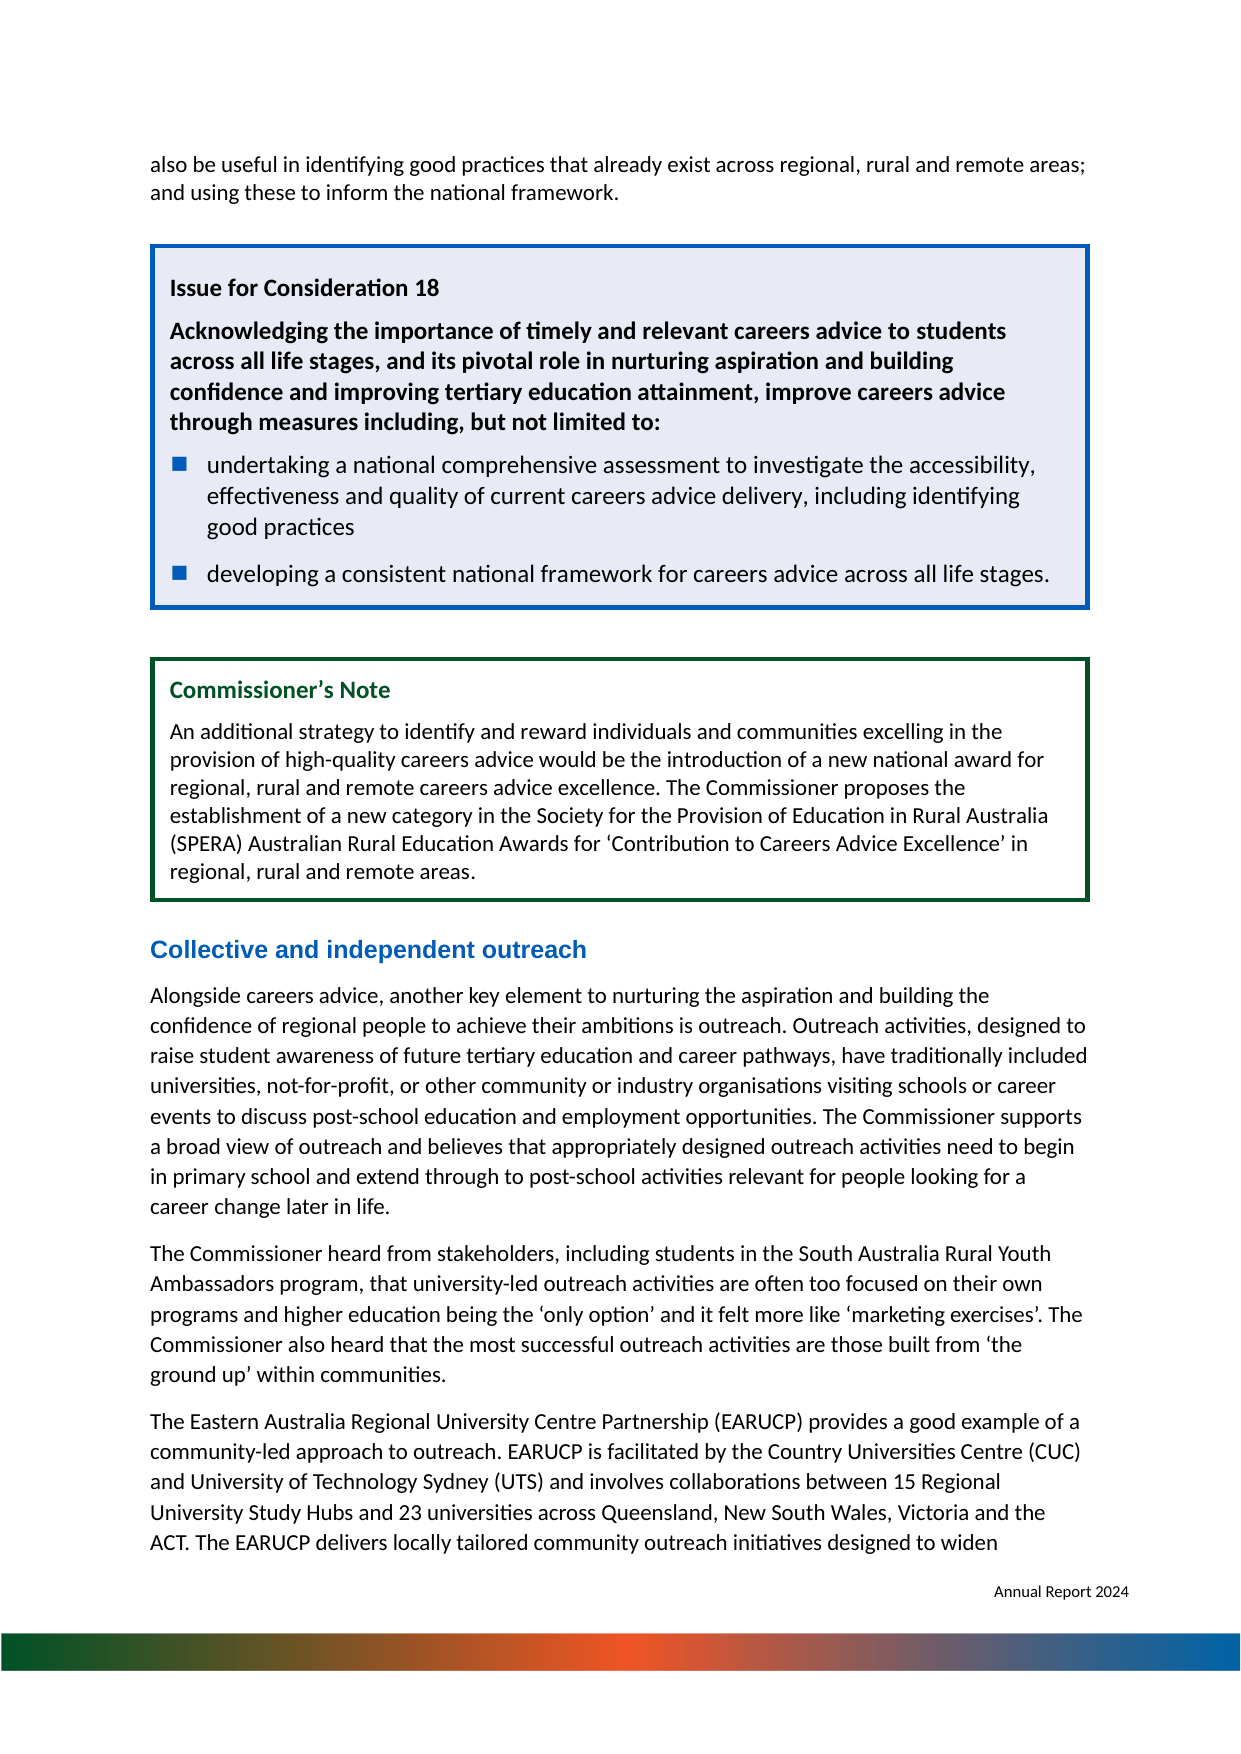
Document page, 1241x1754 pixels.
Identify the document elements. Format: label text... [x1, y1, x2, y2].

text The Commissioner heard from stakeholders, including students in the South Australia Rural Youth Ambassadors program, that university-led outreach activities are often too focused on their own programs and higher education being the ‘only option’ and it felt more like ‘marketing exercises’. The Commissioner also heard that the most successful outreach activities are those built from ‘the ground up’ within communities. [150, 1239, 1090, 1388]
table_header Commissioner’s Note [155, 661, 1085, 717]
subtitle Collective and independent outreach [150, 935, 1090, 964]
picture [1, 1607, 1241, 1701]
table_cell An additional strategy to identify and reward individuals and communities excelling in the provision of high-quality careers advice would be the introduction of a new national award for regional, rural and remote careers advice excellence. The Commissioner proposes the establishment of a new category in the Society for the Provision of Education in Rural Australia (SPERA) Australian Rural Education Awards for ‘Contribution to Careers Advice Excellence’ in regional, rural and remote areas. [155, 717, 1085, 897]
table_header Issue for Consideration 18 Acknowledging the importance of timely and relevant careers advice to students across all life stages, and its pivotal role in nurturing aspiration and building confidence and improving tertiary education attainment, improve careers advice through measures including, but not limited to: undertaking a national comprehensive assessment to investigate the accessibility, effectiveness and quality of current careers advice delivery, including identifying good practices developing a consistent national framework for careers advice across all life stages. [155, 248, 1085, 605]
text Alongside careers advice, another key element to nurturing the aspiration and building the confidence of regional people to achieve their ambitions is outreach. Outreach activities, designed to raise student awareness of future tertiary education and career pathways, have traditionally included universities, not-for-profit, or other community or industry organisations visiting schools or career events to discuss post-school education and employment opportunities. The Commissioner supports a broad view of outreach and believes that appropriately designed outreach activities need to begin in primary school and extend through to post-school activities relevant for people looking for a career change later in life. [150, 981, 1090, 1220]
